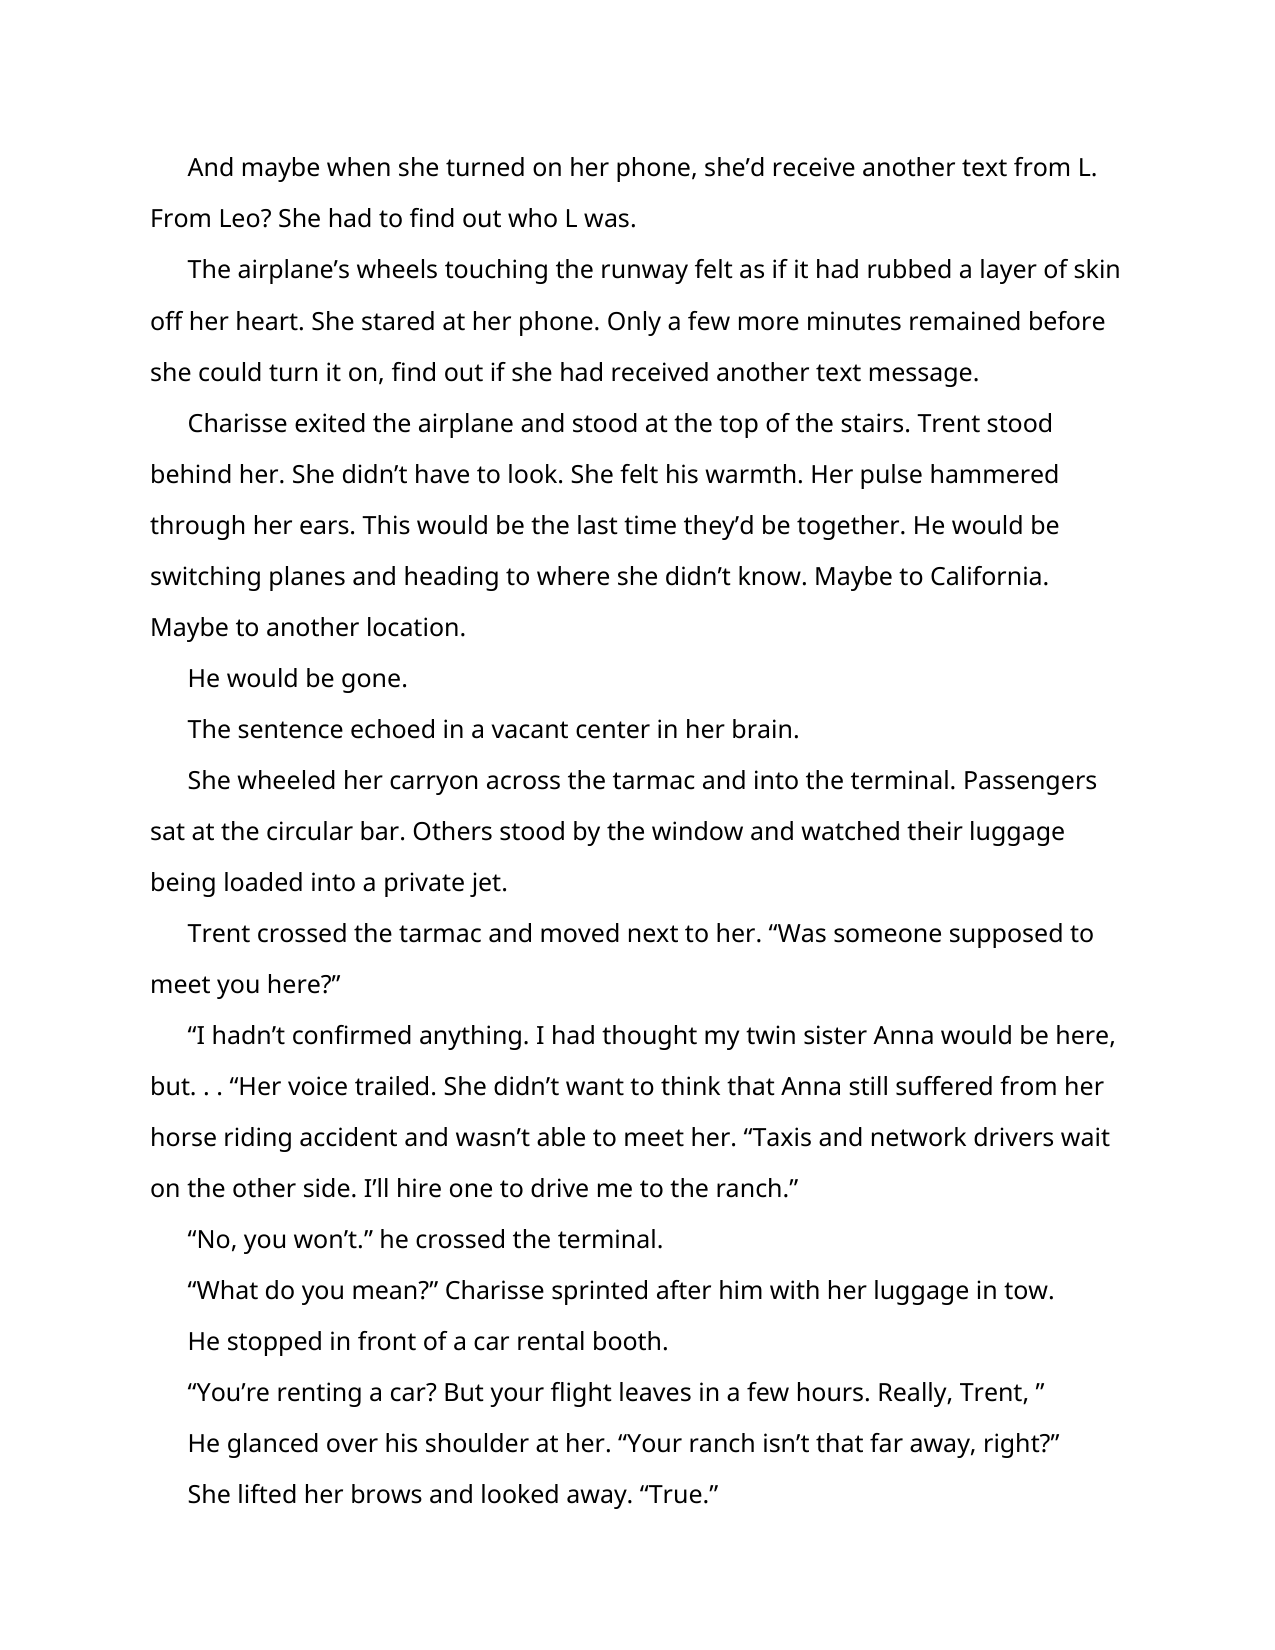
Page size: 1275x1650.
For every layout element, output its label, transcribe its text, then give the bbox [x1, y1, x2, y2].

text “No, you won’t.” he crossed the terminal. [150, 1222, 1125, 1256]
text The airplane’s wheels touching the runway felt as if it had rubbed a layer of skin off her heart. She stared at her phone. Only a few more minutes remained before she could turn it on, find out if she had received another text message. [150, 252, 1125, 388]
text Charisse exited the airplane and stood at the top of the stairs. Trent stood behind her. She didn’t have to look. She felt his warmth. Her pulse hammered through her ears. This would be the last time they’d be together. He would be switching planes and heading to where she didn’t know. Maybe to California. Maybe to another location. [150, 405, 1125, 643]
text “What do you mean?” Charisse sprinted after him with her luggage in tow. [150, 1273, 1125, 1307]
text Trent crossed the tarmac and moved next to her. “Was someone supposed to meet you here?” [150, 916, 1125, 1001]
text He glanced over his shoulder at her. “Your ranch isn’t that far away, right?” [150, 1426, 1125, 1460]
text She lifted her brows and looked away. “True.” [150, 1477, 1125, 1511]
text “I hadn’t confirmed anything. I had thought my twin sister Anna would be here, but. . . “Her voice trailed. She didn’t want to think that Anna still suffered from her horse riding accident and wasn’t able to meet her. “Taxis and network drivers wait on the other side. I’ll hire one to drive me to the ranch.” [150, 1018, 1125, 1205]
text “You’re renting a car? But your flight leaves in a few hours. Really, Trent, ” [150, 1375, 1125, 1409]
text She wheeled her carryon across the tarmac and into the terminal. Passengers sat at the circular bar. Others stood by the window and watched their luggage being loaded into a private jet. [150, 762, 1125, 899]
text The sentence echoed in a vacant center in her brain. [150, 711, 1125, 746]
text And maybe when she turned on her phone, she’d receive another text from L. From Leo? She had to find out who L was. [150, 150, 1125, 235]
text He stopped in front of a car rental booth. [150, 1324, 1125, 1358]
text He would be gone. [150, 660, 1125, 694]
